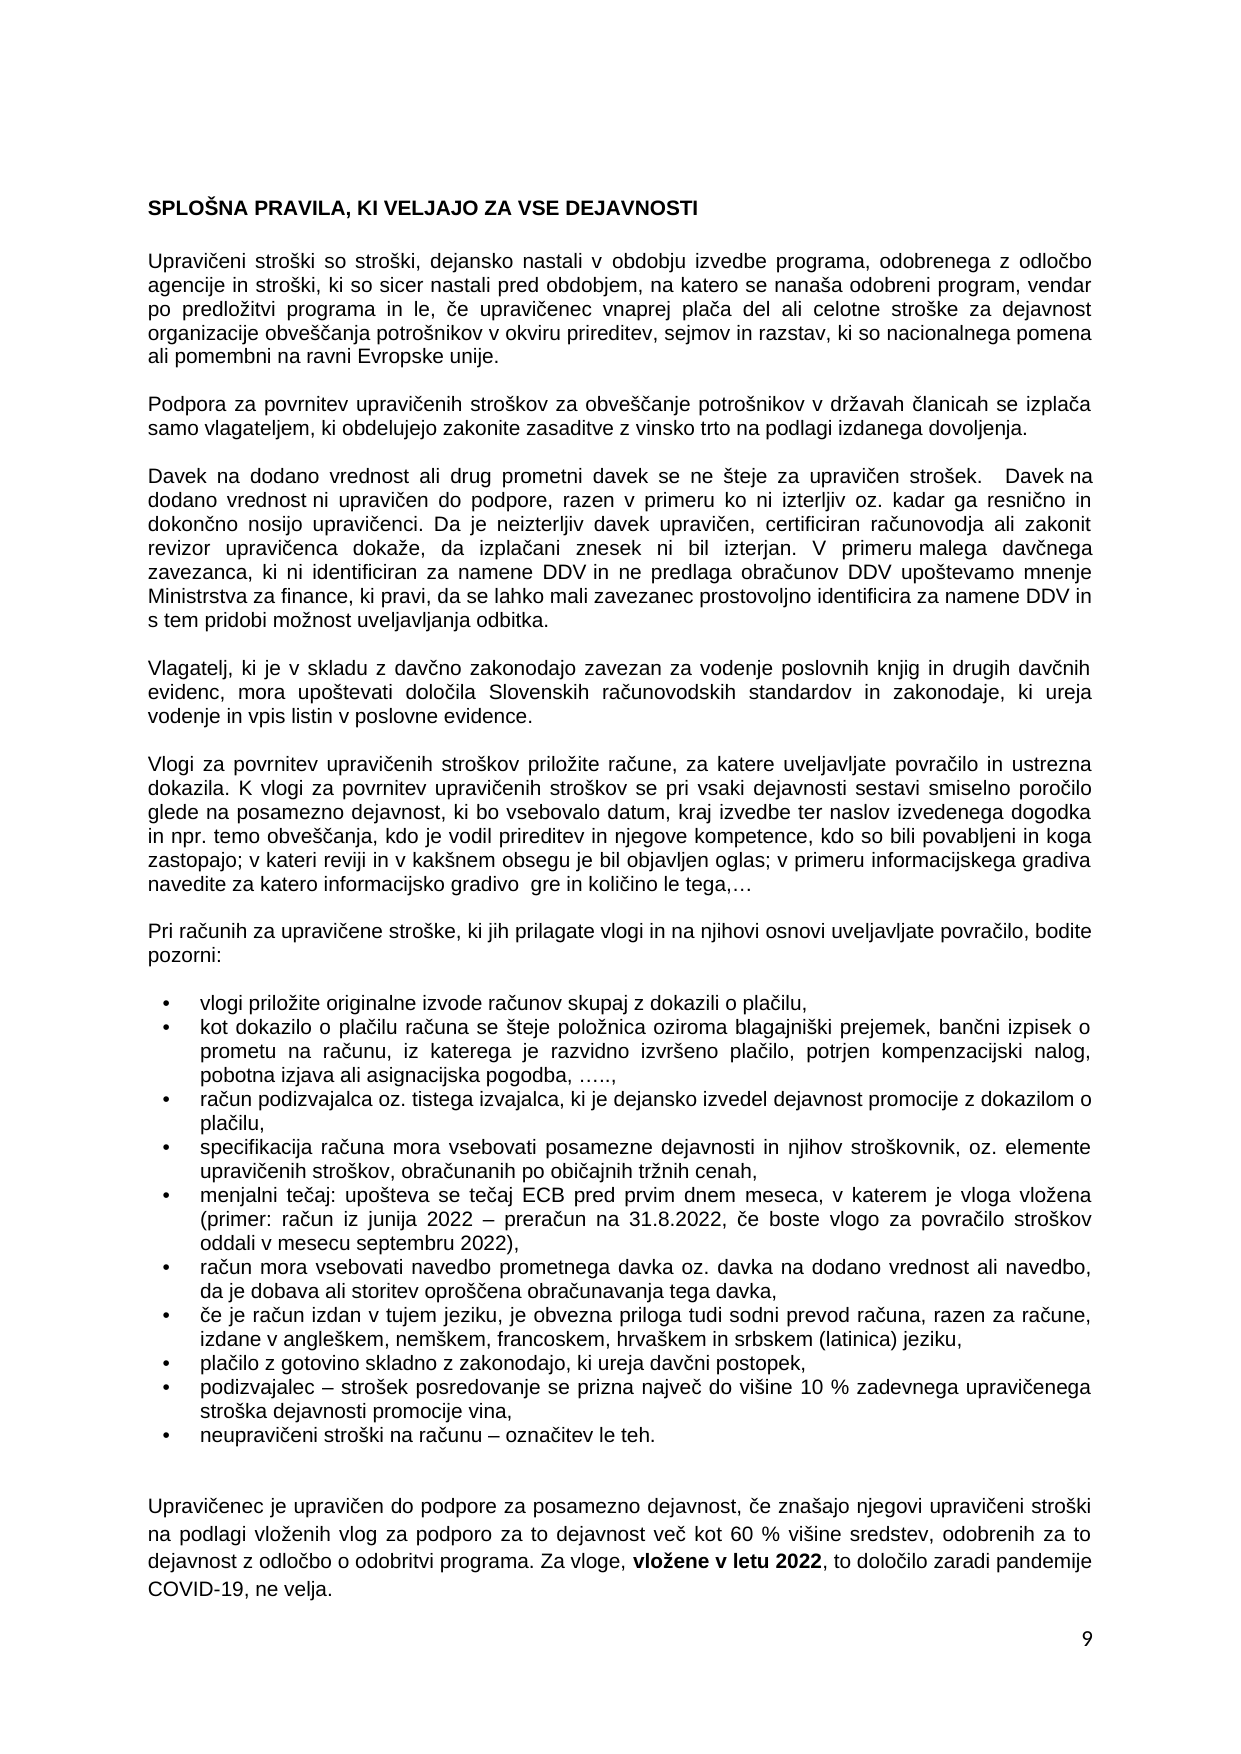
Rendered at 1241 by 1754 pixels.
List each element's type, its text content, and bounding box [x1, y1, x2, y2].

text Vlagatelj, ki je v skladu z davčno zakonodajo zavezan za vodenje poslovnih knjig in drugih davčnih evidenc, mora upoštevati določila Slovenskih računovodskih standardov in zakonodaje, ki ureja vodenje in vpis listin v poslovne evidence. [148, 656, 1093, 728]
text Upravičenec je upravičen do podpore za posamezno dejavnost, če znašajo njegovi upravičeni stroški na podlagi vloženih vlog za podporo za to dejavnost več kot 60 % višine sredstev, odobrenih za to dejavnost z odločbo o odobritvi programa. Za vloge, vložene v letu 2022, to določilo zaradi pandemije COVID-19, ne velja. [148, 1494, 1093, 1601]
list če je račun izdan v tujem jeziku, je obvezna priloga tudi sodni prevod računa, razen za račune, izdane v angleškem, nemškem, francoskem, hrvaškem in srbskem (latinica) jeziku, [162, 1303, 1093, 1351]
text Davek na dodano vrednost ali drug prometni davek se ne šteje za upravičen strošek. Davek na dodano vrednost ni upravičen do podpore, razen v primeru ko ni izterljiv oz. kadar ga resnično in dokončno nosijo upravičenci. Da je neizterljiv davek upravičen, certificiran računovodja ali zakonit revizor upravičenca dokaže, da izplačani znesek ni bil izterjan. V primeru malega davčnega zavezanca, ki ni identificiran za namene DDV in ne predlaga obračunov DDV upoštevamo mnenje Ministrstva za finance, ki pravi, da se lahko mali zavezanec prostovoljno identificira za namene DDV in s tem pridobi možnost uveljavljanja odbitka. [148, 464, 1093, 632]
text SPLOŠNA PRAVILA, KI VELJAJO ZA VSE DEJAVNOSTI [148, 196, 1093, 220]
list specifikacija računa mora vsebovati posamezne dejavnosti in njihov stroškovnik, oz. elemente upravičenih stroškov, obračunanih po običajnih tržnih cenah, [162, 1135, 1093, 1183]
list menjalni tečaj: upošteva se tečaj ECB pred prvim dnem meseca, v katerem je vloga vložena (primer: račun iz junija 2022 – preračun na 31.8.2022, če boste vlogo za povračilo stroškov oddali v mesecu septembru 2022), [162, 1183, 1093, 1255]
list račun mora vsebovati navedbo prometnega davka oz. davka na dodano vrednost ali navedbo, da je dobava ali storitev oproščena obračunavanja tega davka, [162, 1255, 1093, 1303]
list neupravičeni stroški na računu – označitev le teh. [162, 1422, 1093, 1446]
text Upravičeni stroški so stroški, dejansko nastali v obdobju izvedbe programa, odobrenega z odločbo agencije in stroški, ki so sicer nastali pred obdobjem, na katero se nanaša odobreni program, vendar po predložitvi programa in le, če upravičenec vnaprej plača del ali celotne stroške za dejavnost organizacije obveščanja potrošnikov v okviru prireditev, sejmov in razstav, ki so nacionalnega pomena ali pomembni na ravni Evropske unije. [148, 248, 1093, 368]
text Pri računih za upravičene stroške, ki jih prilagate vlogi in na njihovi osnovi uveljavljate povračilo, bodite pozorni: [148, 919, 1093, 967]
list plačilo z gotovino skladno z zakonodajo, ki ureja davčni postopek, [162, 1351, 1093, 1374]
list vlogi priložite originalne izvode računov skupaj z dokazili o plačilu, [162, 991, 1093, 1015]
text Podpora za povrnitev upravičenih stroškov za obveščanje potrošnikov v državah članicah se izplača samo vlagateljem, ki obdelujejo zakonite zasaditve z vinsko trto na podlagi izdanega dovoljenja. [148, 392, 1093, 440]
list račun podizvajalca oz. tistega izvajalca, ki je dejansko izvedel dejavnost promocije z dokazilom o plačilu, [162, 1087, 1093, 1135]
text Vlogi za povrnitev upravičenih stroškov priložite račune, za katere uveljavljate povračilo in ustrezna dokazila. K vlogi za povrnitev upravičenih stroškov se pri vsaki dejavnosti sestavi smiselno poročilo glede na posamezno dejavnost, ki bo vsebovalo datum, kraj izvedbe ter naslov izvedenega dogodka in npr. temo obveščanja, kdo je vodil prireditev in njegove kompetence, kdo so bili povabljeni in koga zastopajo; v kateri reviji in v kakšnem obsegu je bil objavljen oglas; v primeru informacijskega gradiva navedite za katero informacijsko gradivo gre in količino le tega,… [148, 752, 1093, 895]
list kot dokazilo o plačilu računa se šteje položnica oziroma blagajniški prejemek, bančni izpisek o prometu na računu, iz katerega je razvidno izvršeno plačilo, potrjen kompenzacijski nalog, pobotna izjava ali asignacijska pogodba, ….., [162, 1015, 1093, 1087]
list podizvajalec – strošek posredovanje se prizna največ do višine 10 % zadevnega upravičenega stroška dejavnosti promocije vina, [162, 1374, 1093, 1422]
